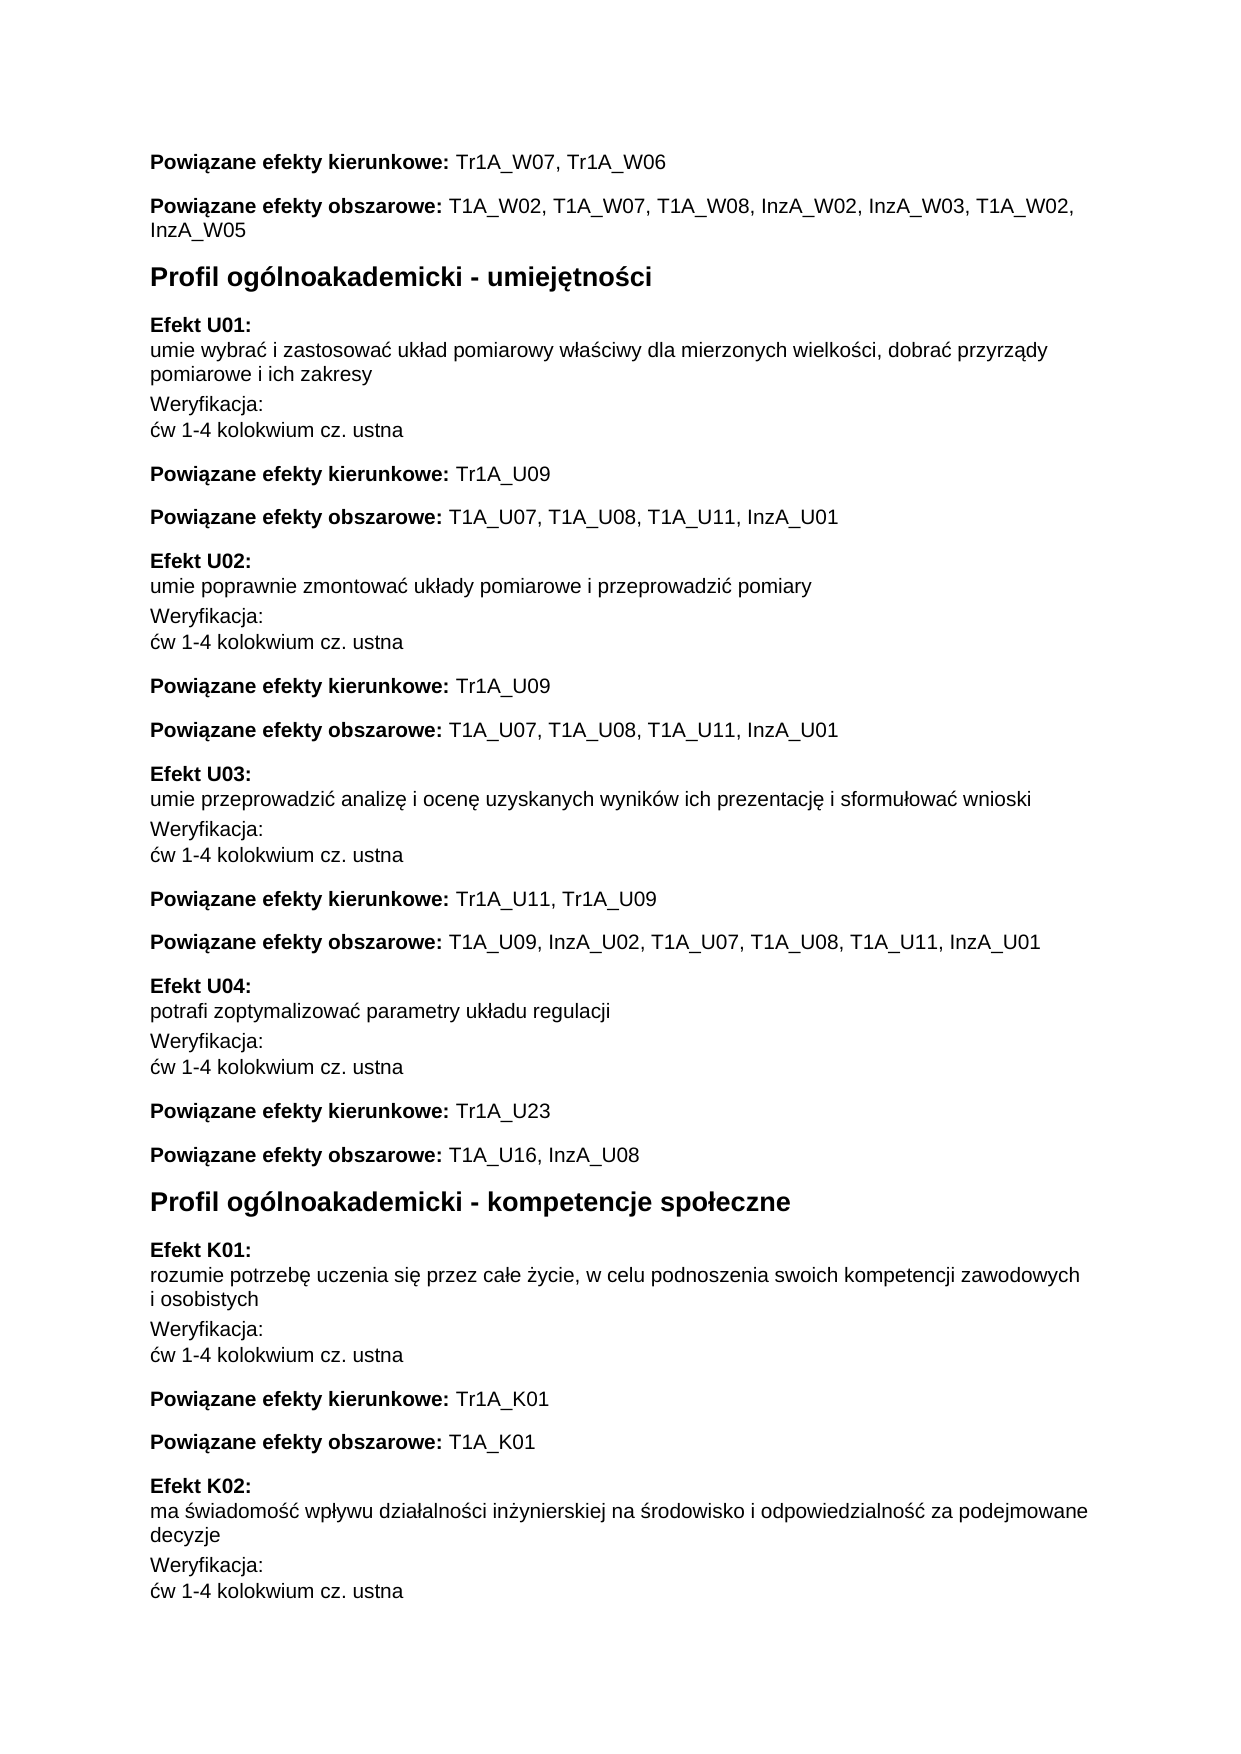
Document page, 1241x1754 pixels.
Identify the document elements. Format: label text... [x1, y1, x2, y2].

text ćw 1-4 kolokwium cz. ustna [150, 843, 1090, 867]
text ćw 1-4 kolokwium cz. ustna [150, 630, 1090, 654]
text Powiązane efekty obszarowe: T1A_K01 [150, 1430, 1090, 1454]
text Powiązane efekty kierunkowe: Tr1A_W07, Tr1A_W06 [150, 150, 1090, 174]
text Powiązane efekty kierunkowe: Tr1A_K01 [150, 1386, 1090, 1410]
text Powiązane efekty obszarowe: T1A_U07, T1A_U08, T1A_U11, InzA_U01 [150, 718, 1090, 742]
text Weryfikacja: [150, 1553, 1090, 1577]
text ćw 1-4 kolokwium cz. ustna [150, 418, 1090, 442]
text ćw 1-4 kolokwium cz. ustna [150, 1579, 1090, 1603]
text umie przeprowadzić analizę i ocenę uzyskanych wyników ich prezentację i sformułować wnioski [150, 786, 1090, 810]
text Efekt U04: [150, 974, 1090, 998]
text Efekt K02: [150, 1474, 1090, 1498]
text ćw 1-4 kolokwium cz. ustna [150, 1343, 1090, 1367]
text Weryfikacja: [150, 392, 1090, 416]
text Powiązane efekty obszarowe: T1A_W02, T1A_W07, T1A_W08, InzA_W02, InzA_W03, T1A_W02, InzA_W05 [150, 194, 1090, 242]
subtitle Profil ogólnoakademicki - kompetencje społeczne [150, 1186, 1090, 1218]
text Powiązane efekty kierunkowe: Tr1A_U09 [150, 674, 1090, 698]
text umie wybrać i zastosować układ pomiarowy właściwy dla mierzonych wielkości, dobrać przyrządy pomiarowe i ich zakresy [150, 337, 1090, 385]
text ćw 1-4 kolokwium cz. ustna [150, 1055, 1090, 1079]
text Efekt K01: [150, 1237, 1090, 1261]
text Powiązane efekty obszarowe: T1A_U16, InzA_U08 [150, 1143, 1090, 1167]
text Weryfikacja: [150, 817, 1090, 841]
text Powiązane efekty kierunkowe: Tr1A_U09 [150, 461, 1090, 485]
text Weryfikacja: [150, 1029, 1090, 1053]
text Weryfikacja: [150, 604, 1090, 628]
text umie poprawnie zmontować układy pomiarowe i przeprowadzić pomiary [150, 574, 1090, 598]
text Weryfikacja: [150, 1317, 1090, 1341]
text Efekt U01: [150, 312, 1090, 336]
text ma świadomość wpływu działalności inżynierskiej na środowisko i odpowiedzialność za podejmowane decyzje [150, 1499, 1090, 1547]
text rozumie potrzebę uczenia się przez całe życie, w celu podnoszenia swoich kompetencji zawodowych i osobistych [150, 1262, 1090, 1310]
text Powiązane efekty obszarowe: T1A_U09, InzA_U02, T1A_U07, T1A_U08, T1A_U11, InzA_U01 [150, 930, 1090, 954]
text Powiązane efekty kierunkowe: Tr1A_U11, Tr1A_U09 [150, 886, 1090, 910]
text potrafi zoptymalizować parametry układu regulacji [150, 999, 1090, 1023]
text Efekt U02: [150, 549, 1090, 573]
text Powiązane efekty kierunkowe: Tr1A_U23 [150, 1099, 1090, 1123]
text Efekt U03: [150, 761, 1090, 785]
text Powiązane efekty obszarowe: T1A_U07, T1A_U08, T1A_U11, InzA_U01 [150, 505, 1090, 529]
subtitle Profil ogólnoakademicki - umiejętności [150, 261, 1090, 293]
